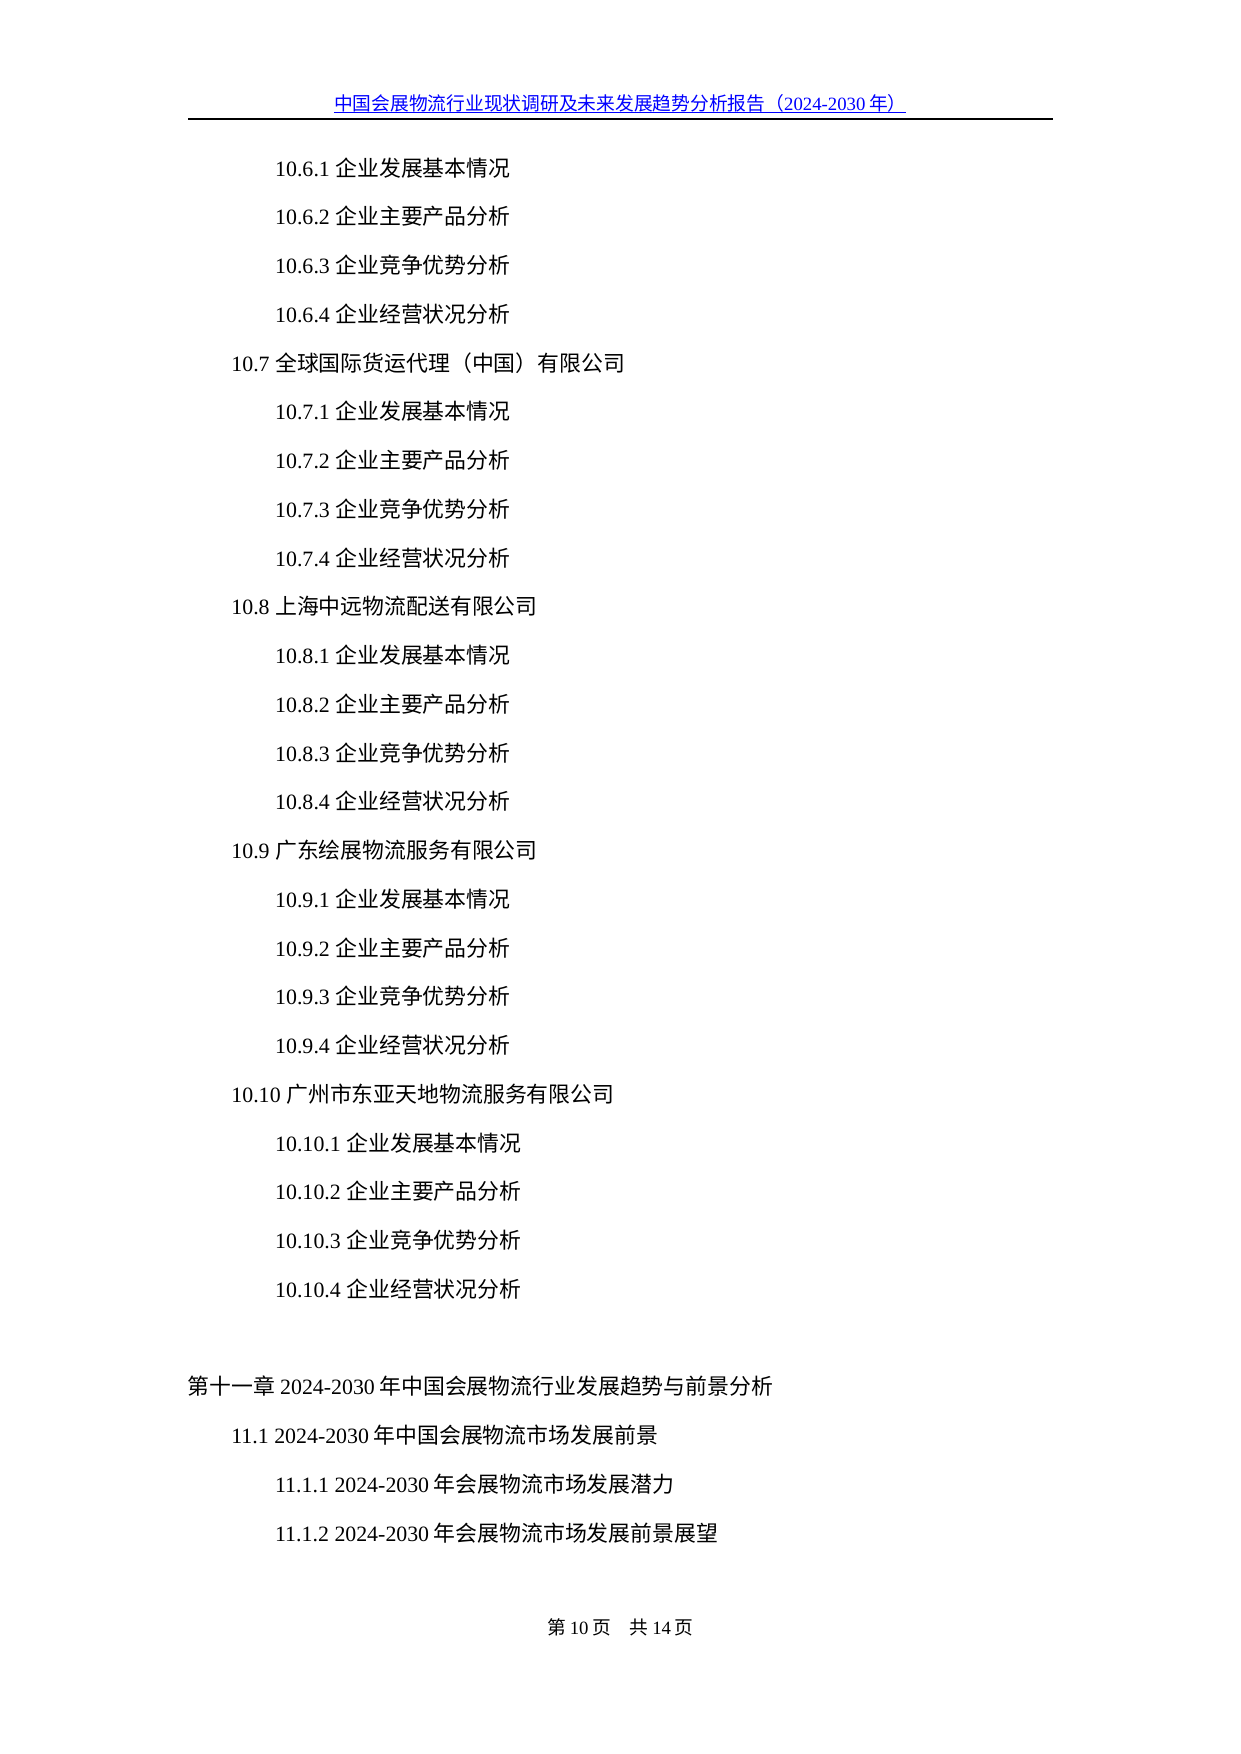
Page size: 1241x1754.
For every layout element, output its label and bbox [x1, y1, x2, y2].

text [187, 150, 1053, 1548]
